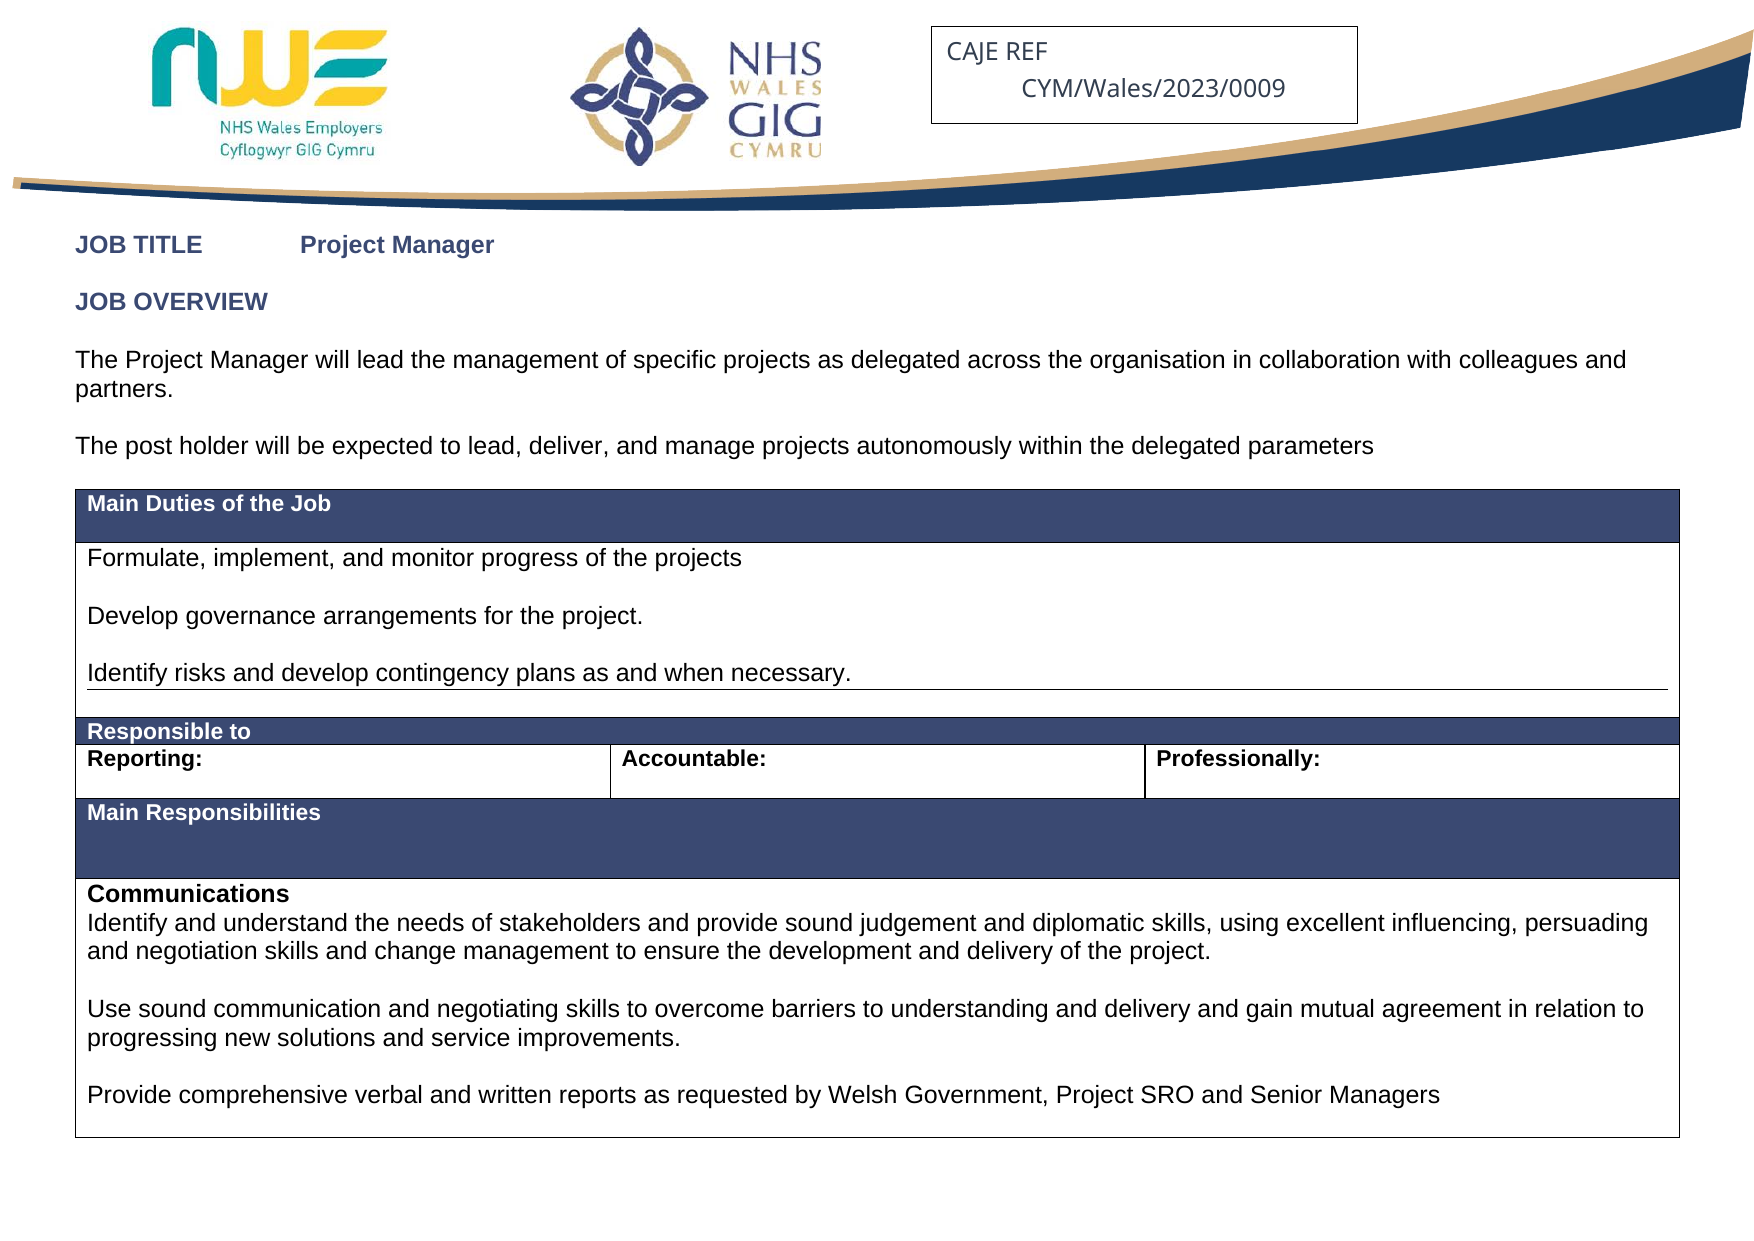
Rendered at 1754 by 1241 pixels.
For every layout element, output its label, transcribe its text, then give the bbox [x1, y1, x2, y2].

table_cell Main Responsibilities [76, 799, 1679, 878]
table_header Main Duties of the Job [76, 490, 1679, 542]
text JOB OVERVIEW [75, 287, 1679, 316]
text The Project Manager will lead the management of specific projects as delegated across the organisation in collaboration with colleagues and partners. [75, 345, 1679, 402]
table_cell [76, 879, 1679, 1137]
text JOB TITLE Project Manager [75, 230, 1679, 258]
table_cell Formulate, implement, and monitor progress of the projects Develop governance arrangements for the project. Identify risks and develop contingency plans as and when necessary. [76, 543, 1679, 717]
picture [12, 29, 1754, 211]
table_cell Reporting: [76, 745, 610, 798]
picture [570, 27, 821, 166]
table_cell Accountable: [611, 745, 1144, 798]
table_cell Professionally: [1146, 745, 1679, 798]
table_cell Responsible to [76, 718, 1679, 744]
text The post holder will be expected to lead, deliver, and manage projects autonomously within the delegated parameters [75, 431, 1679, 460]
picture [148, 21, 391, 165]
